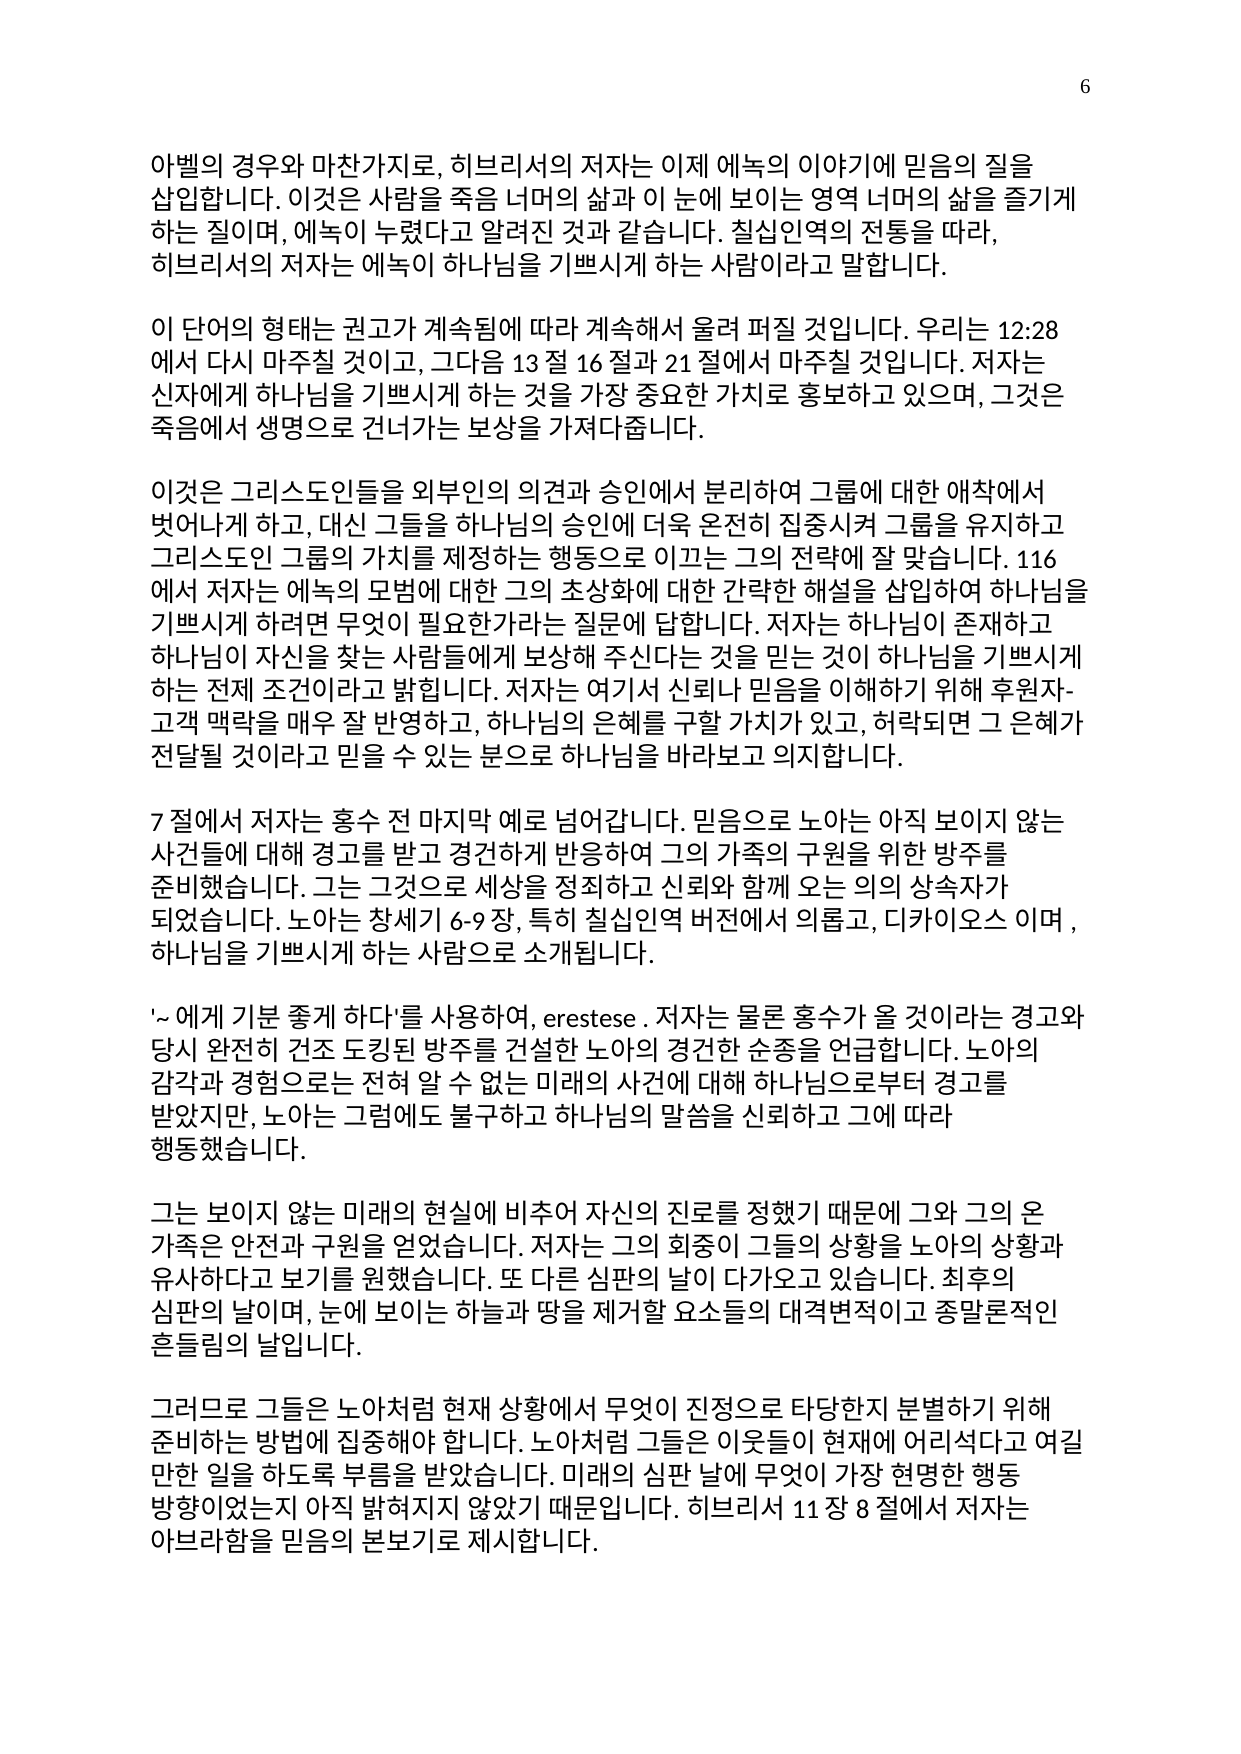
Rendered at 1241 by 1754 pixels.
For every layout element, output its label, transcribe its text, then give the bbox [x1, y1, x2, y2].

text 그는 보이지 않는 미래의 현실에 비추어 자신의 진로를 정했기 때문에 그와 그의 온 가족은 안전과 구원을 얻었습니다. 저자는 그의 회중이 그들의 상황을 노아의 상황과 유사하다고 보기를 원했습니다. 또 다른 심판의 날이 다가오고 있습니다. 최후의 심판의 날이며, 눈에 보이는 하늘과 땅을 제거할 요소들의 대격변적이고 종말론적인 흔들림의 날입니다. [150, 1197, 1090, 1362]
text 7절에서 저자는 홍수 전 마지막 예로 넘어갑니다. 믿음으로 노아는 아직 보이지 않는 사건들에 대해 경고를 받고 경건하게 반응하여 그의 가족의 구원을 위한 방주를 준비했습니다. 그는 그것으로 세상을 정죄하고 신뢰와 함께 오는 의의 상속자가 되었습니다. 노아는 창세기 6-9장, 특히 칠십인역 버전에서 의롭고, 디카이오스 이며 , 하나님을 기쁘시게 하는 사람으로 소개됩니다. [150, 805, 1090, 970]
text 그러므로 그들은 노아처럼 현재 상황에서 무엇이 진정으로 타당한지 분별하기 위해 준비하는 방법에 집중해야 합니다. 노아처럼 그들은 이웃들이 현재에 어리석다고 여길 만한 일을 하도록 부름을 받았습니다. 미래의 심판 날에 무엇이 가장 현명한 행동 방향이었는지 아직 밝혀지지 않았기 때문입니다. 히브리서 11장 8절에서 저자는 아브라함을 믿음의 본보기로 제시합니다. [150, 1393, 1090, 1559]
text '~ 에게 기분 좋게 하다'를 사용하여, erestese . 저자는 물론 홍수가 올 것이라는 경고와 당시 완전히 건조 도킹된 방주를 건설한 노아의 경건한 순종을 언급합니다. 노아의 감각과 경험으로는 전혀 알 수 없는 미래의 사건에 대해 하나님으로부터 경고를 받았지만, 노아는 그럼에도 불구하고 하나님의 말씀을 신뢰하고 그에 따라 행동했습니다. [150, 1001, 1090, 1166]
text 이것은 그리스도인들을 외부인의 의견과 승인에서 분리하여 그룹에 대한 애착에서 벗어나게 하고, 대신 그들을 하나님의 승인에 더욱 온전히 집중시켜 그룹을 유지하고 그리스도인 그룹의 가치를 제정하는 행동으로 이끄는 그의 전략에 잘 맞습니다. 116에서 저자는 에녹의 모범에 대한 그의 초상화에 대한 간략한 해설을 삽입하여 하나님을 기쁘시게 하려면 무엇이 필요한가라는 질문에 답합니다. 저자는 하나님이 존재하고 하나님이 자신을 찾는 사람들에게 보상해 주신다는 것을 믿는 것이 하나님을 기쁘시게 하는 전제 조건이라고 밝힙니다. 저자는 여기서 신뢰나 믿음을 이해하기 위해 후원자-고객 맥락을 매우 잘 반영하고, 하나님의 은혜를 구할 가치가 있고, 허락되면 그 은혜가 전달될 것이라고 믿을 수 있는 분으로 하나님을 바라보고 의지합니다. [150, 476, 1090, 774]
text 이 단어의 형태는 권고가 계속됨에 따라 계속해서 울려 퍼질 것입니다. 우리는 12:28에서 다시 마주칠 것이고, 그다음 13절 16절과 21절에서 마주칠 것입니다. 저자는 신자에게 하나님을 기쁘시게 하는 것을 가장 중요한 가치로 홍보하고 있으며, 그것은 죽음에서 생명으로 건너가는 보상을 가져다줍니다. [150, 313, 1090, 445]
text 아벨의 경우와 마찬가지로, 히브리서의 저자는 이제 에녹의 이야기에 믿음의 질을 삽입합니다. 이것은 사람을 죽음 너머의 삶과 이 눈에 보이는 영역 너머의 삶을 즐기게 하는 질이며, 에녹이 누렸다고 알려진 것과 같습니다. 칠십인역의 전통을 따라, 히브리서의 저자는 에녹이 하나님을 기쁘시게 하는 사람이라고 말합니다. [150, 150, 1090, 282]
